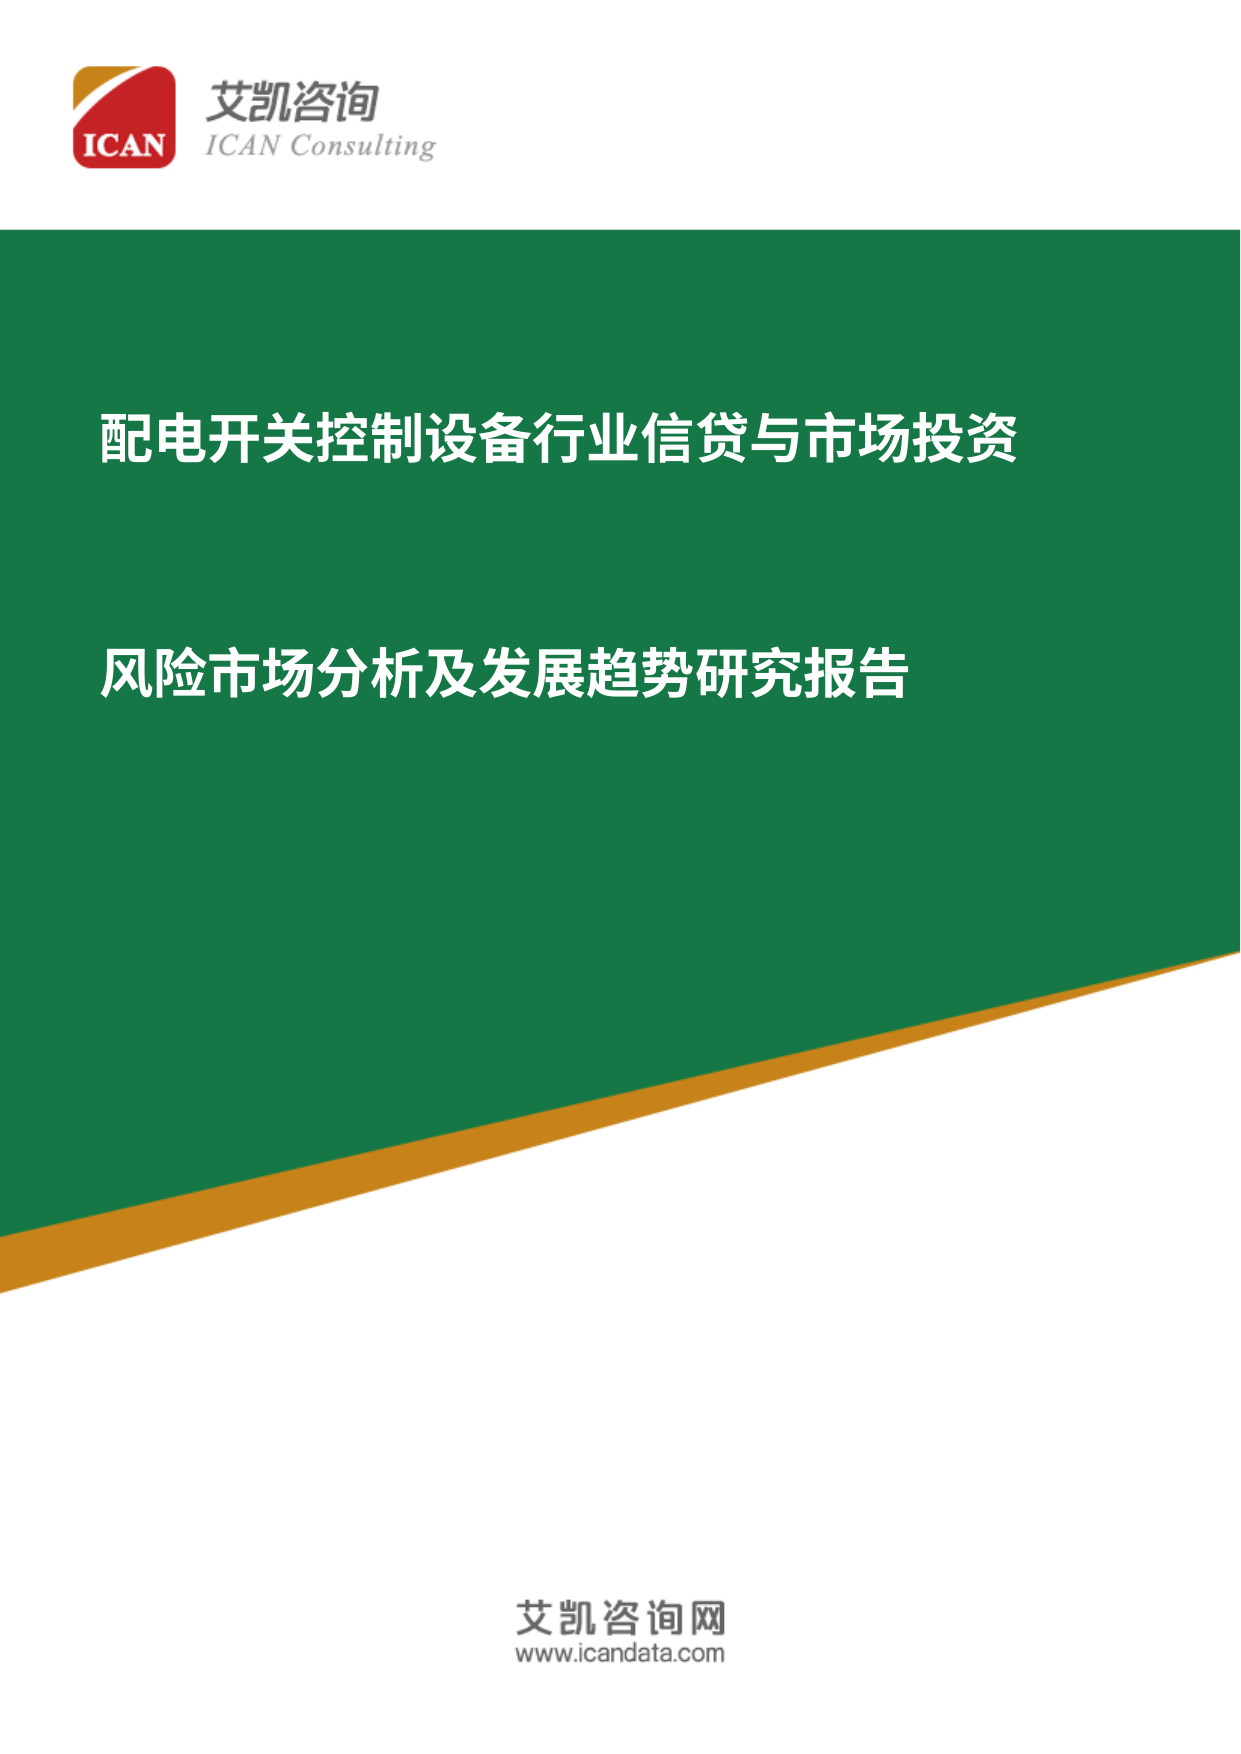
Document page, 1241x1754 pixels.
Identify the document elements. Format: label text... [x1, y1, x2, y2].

subtitle 配电开关控制设备行业信贷与市场投资风险市场分析及发展趋势研究报告 [99, 386, 1053, 718]
picture [0, 5, 1241, 1754]
